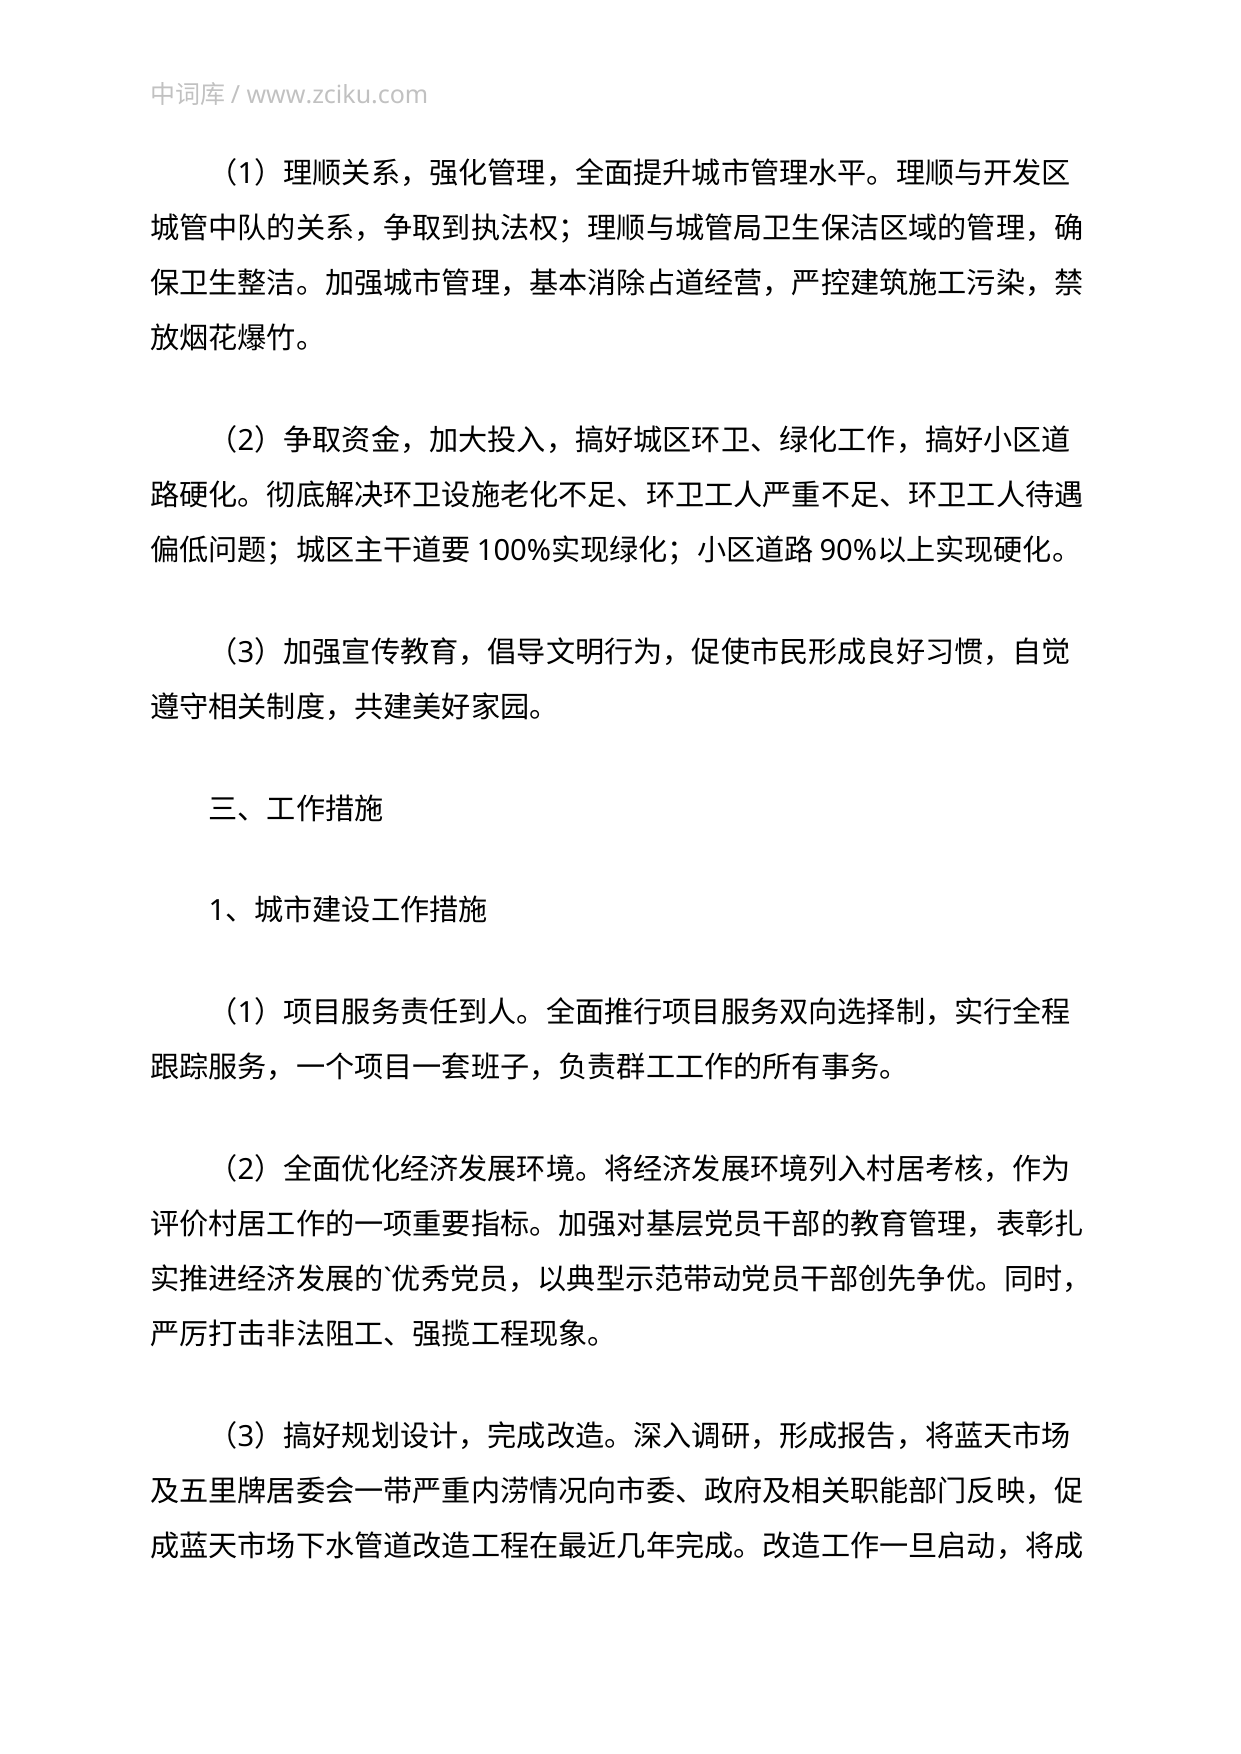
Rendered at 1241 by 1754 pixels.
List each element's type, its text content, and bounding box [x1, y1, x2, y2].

text （1）项目服务责任到人。全面推行项目服务双向选择制，实行全程跟踪服务，一个项目一套班子，负责群工工作的所有事务。 [150, 989, 1090, 1086]
text （2）争取资金，加大投入，搞好城区环卫、绿化工作，搞好小区道路硬化。彻底解决环卫设施老化不足、环卫工人严重不足、环卫工人待遇偏低问题；城区主干道要100%实现绿化；小区道路90%以上实现硬化。 [150, 417, 1090, 569]
text （2）全面优化经济发展环境。将经济发展环境列入村居考核，作为评价村居工作的一项重要指标。加强对基层党员干部的教育管理，表彰扎实推进经济发展的`优秀党员，以典型示范带动党员干部创先争优。同时，严厉打击非法阻工、强揽工程现象。 [150, 1146, 1090, 1353]
text 1、城市建设工作措施 [150, 887, 1090, 929]
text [150, 1412, 1090, 1564]
text （1）理顺关系，强化管理，全面提升城市管理水平。理顺与开发区城管中队的关系，争取到执法权；理顺与城管局卫生保洁区域的管理，确保卫生整洁。加强城市管理，基本消除占道经营，严控建筑施工污染，禁放烟花爆竹。 [150, 150, 1090, 357]
text （3）加强宣传教育，倡导文明行为，促使市民形成良好习惯，自觉遵守相关制度，共建美好家园。 [150, 628, 1090, 726]
text 三、工作措施 [150, 785, 1090, 827]
